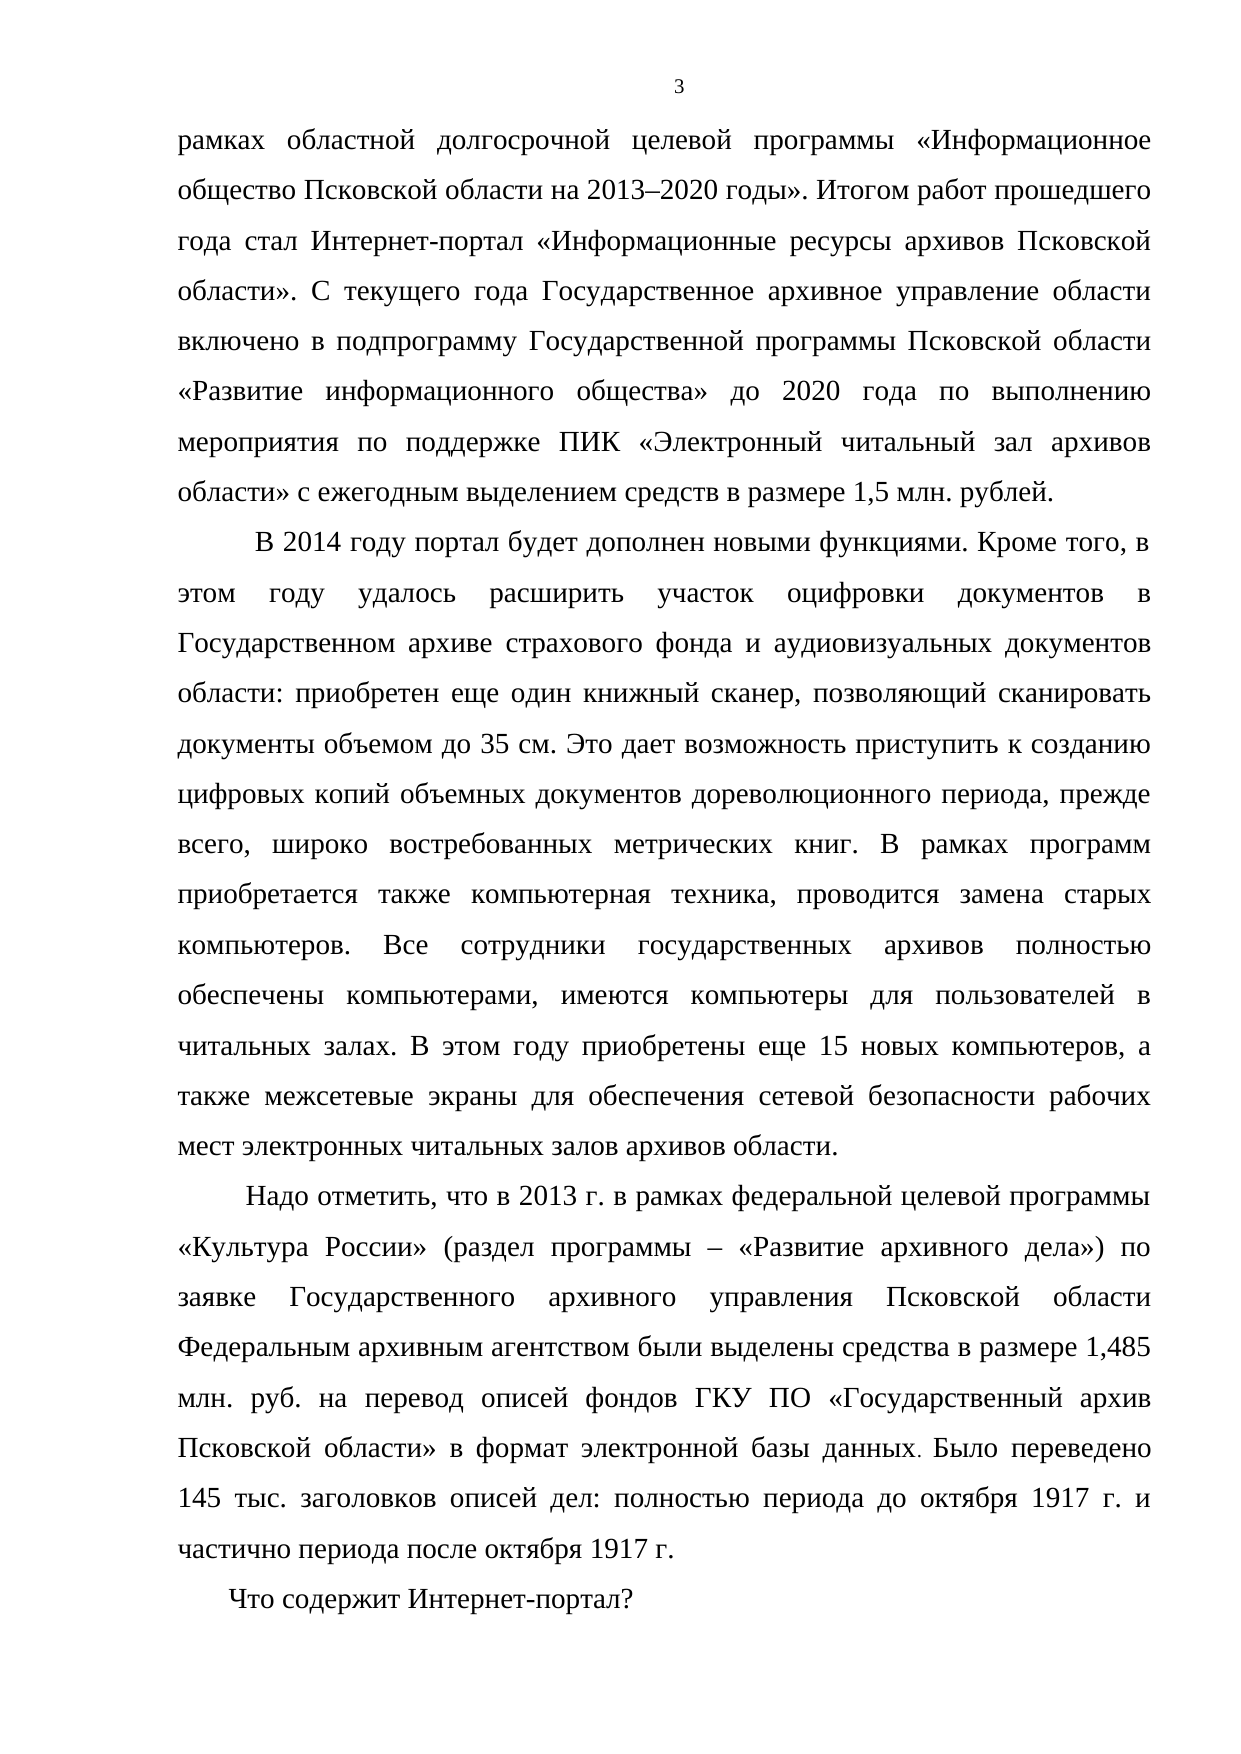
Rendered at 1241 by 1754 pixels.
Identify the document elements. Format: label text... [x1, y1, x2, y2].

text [177, 122, 1152, 508]
text В 2014 году портал будет дополнен новыми функциями. Кроме того, в этом году удалось расширить участок оцифровки документов в Государственном архиве страхового фонда и аудиовизуальных документов области: приобретен еще один книжный сканер, позволяющий сканировать документы объемом до 35 см. Это дает возможность приступить к созданию цифровых копий объемных документов дореволюционного периода, прежде всего, широко востребованных метрических книг. В рамках программ приобретается также компьютерная техника, проводится замена старых компьютеров. Все сотрудники государственных архивов полностью обеспечены компьютерами, имеются компьютеры для пользователей в читальных залах. В этом году приобретены еще 15 новых компьютеров, а также межсетевые экраны для обеспечения сетевой безопасности рабочих мест электронных читальных залов архивов области. [177, 524, 1152, 1162]
text Что содержит Интернет-портал? [177, 1581, 1152, 1614]
text Надо отметить, что в . в рамках федеральной целевой программы «Культура России» (раздел программы – «Развитие архивного дела») по заявке Государственного архивного управления Псковской области Федеральным архивным агентством были выделены средства в размере 1,485 млн. руб. на перевод описей фондов ГКУ ПО «Государственный архив Псковской области» в формат электронной базы данных. Было переведено 145 тыс. заголовков описей дел: полностью периода до октября . и частично периода после октября 1917 г. [177, 1178, 1152, 1564]
